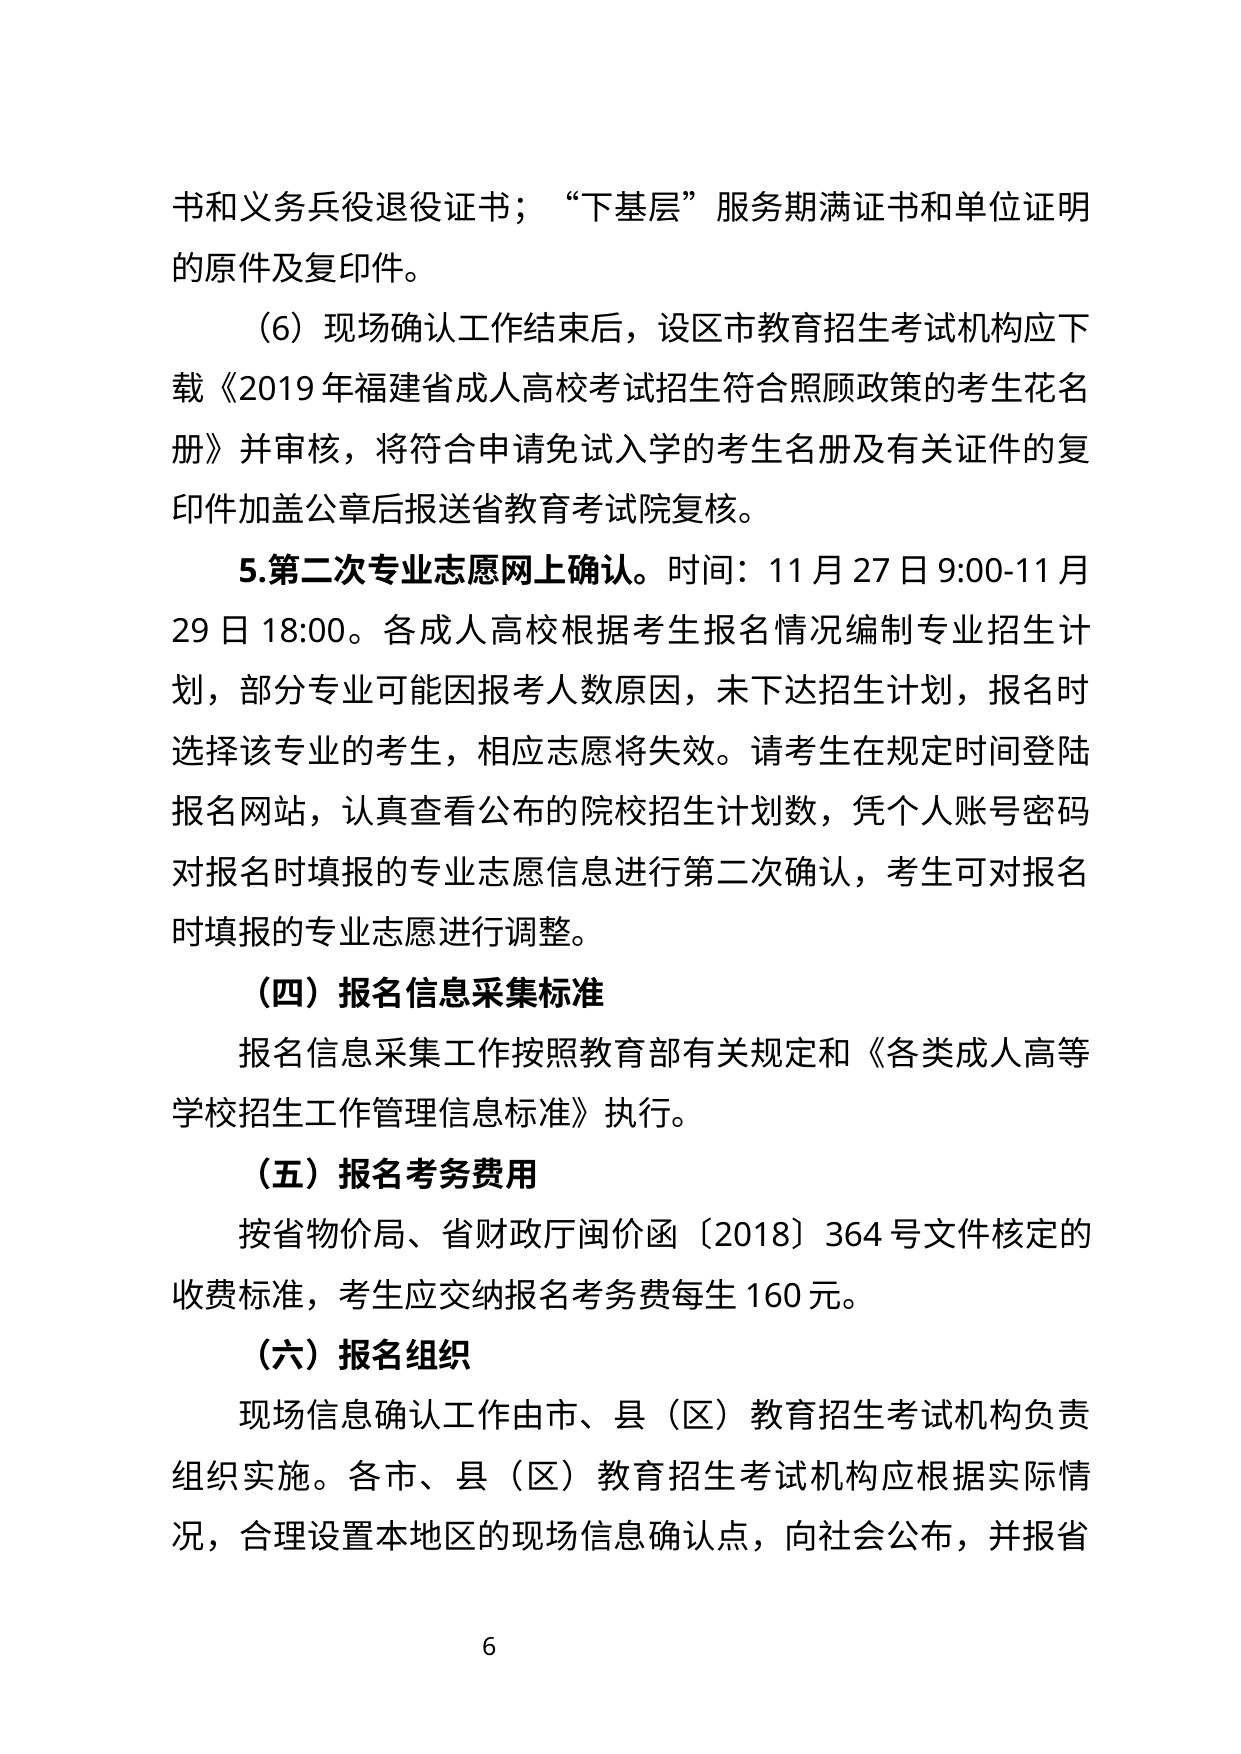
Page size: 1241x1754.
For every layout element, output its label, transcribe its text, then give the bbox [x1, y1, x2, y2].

text 5.第二次专业志愿网上确认。时间：11月27日9:00-11月29日18:00。各成人高校根据考生报名情况编制专业招生计划，部分专业可能因报考人数原因，未下达招生计划，报名时选择该专业的考生，相应志愿将失效。请考生在规定时间登陆报名网站，认真查看公布的院校招生计划数，凭个人账号密码对报名时填报的专业志愿信息进行第二次确认，考生可对报名时填报的专业志愿进行调整。 [171, 534, 1092, 957]
text （六）报名组织 [171, 1319, 1092, 1379]
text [171, 1379, 1092, 1561]
text （五）报名考务费用 [171, 1138, 1092, 1198]
text （四）报名信息采集标准 [171, 957, 1092, 1017]
text 报名信息采集工作按照教育部有关规定和《各类成人高等学校招生工作管理信息标准》执行。 [171, 1017, 1092, 1138]
text 按省物价局、省财政厅闽价函〔2018〕364号文件核定的收费标准，考生应交纳报名考务费每生160元。 [171, 1198, 1092, 1319]
text （6）现场确认工作结束后，设区市教育招生考试机构应下载《2019年福建省成人高校考试招生符合照顾政策的考生花名册》并审核，将符合申请免试入学的考生名册及有关证件的复印件加盖公章后报送省教育考试院复核。 [171, 292, 1092, 534]
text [171, 171, 1092, 292]
